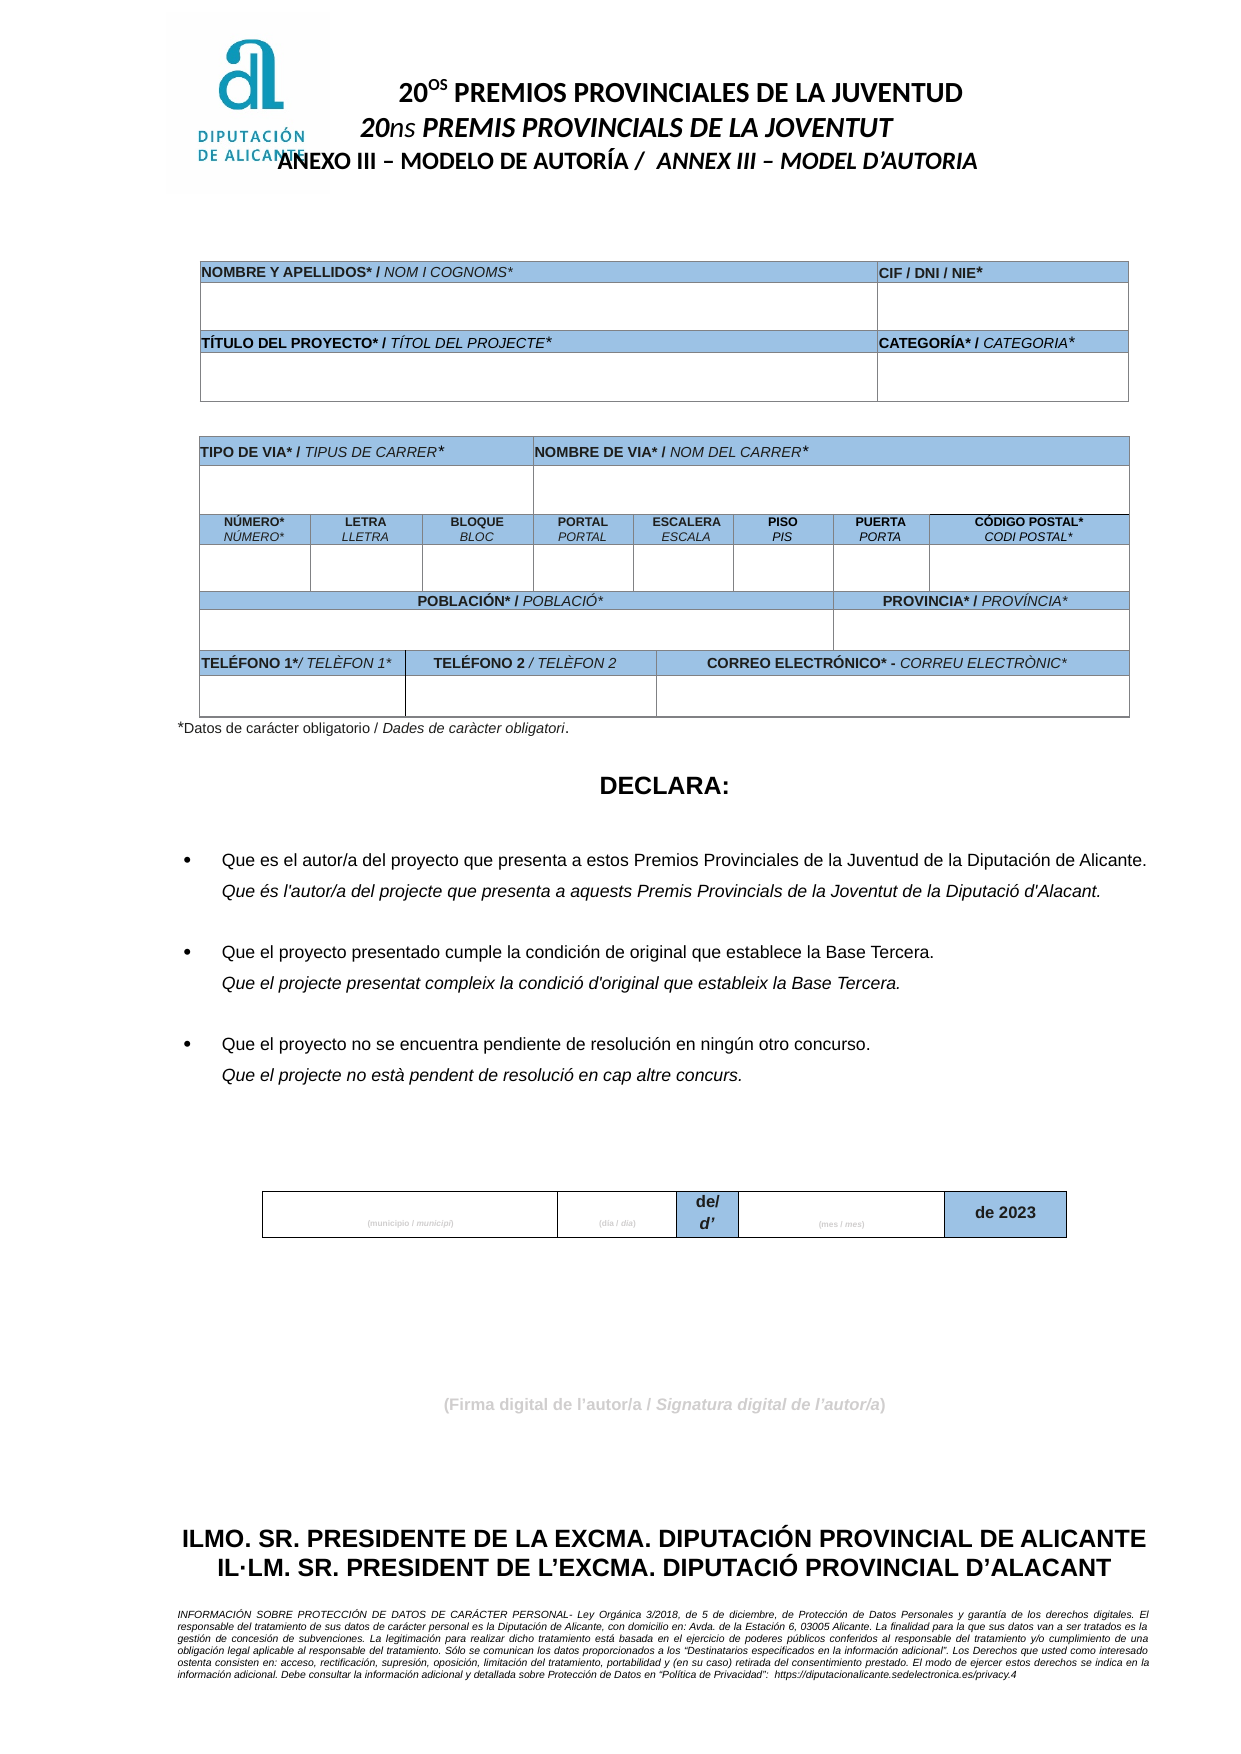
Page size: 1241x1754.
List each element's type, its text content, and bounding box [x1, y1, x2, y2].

table_cell [930, 466, 1129, 514]
table_cell TELÉFONO 2 / TELÈFON 2 [406, 651, 656, 675]
table_cell [734, 545, 833, 591]
list Que el proyecto no se encuentra pendiente de resolución en ningún otro concurso. [184, 1034, 1152, 1054]
table_cell TÍTULO DEL PROYECTO* / TÍTOL DEL PROJECTE* [201, 331, 877, 352]
table_header NOMBRE Y APELLIDOS* / NOM I COGNOMS* [201, 262, 877, 282]
table_cell [423, 545, 533, 591]
table_cell PISO PIS [734, 515, 833, 544]
table_cell NÚMERO* NÚMERO* [200, 515, 310, 544]
table_header (municipio / municipi) [263, 1192, 557, 1237]
table_cell [311, 545, 422, 591]
list Que es el autor/a del proyecto que presenta a estos Premios Provinciales de la Juventud de la Diputación de Alicante. [184, 850, 1152, 870]
table_cell PORTAL PORTAL [534, 515, 633, 544]
table_cell [200, 545, 310, 591]
table_header de 2023 [945, 1192, 1066, 1237]
text *Datos de carácter obligatorio / Dades de caràcter obligatori. [177, 717, 1152, 737]
list Que el projecte no està pendent de resolució en cap altre concurs. [222, 1064, 1152, 1085]
table_header TIPO DE VIA* / TIPUS DE CARRER* [200, 437, 533, 465]
table_cell [200, 610, 833, 650]
list Que el proyecto presentado cumple la condición de original que establece la Base Tercera. [184, 942, 1152, 962]
text DECLARA: [177, 771, 1152, 799]
table_cell [878, 283, 1128, 330]
table_header NOMBRE DE VIA* / NOM DEL CARRER* [534, 437, 930, 465]
table_header (mes / mes) [739, 1192, 944, 1237]
table_cell [399, 466, 533, 514]
table_cell PUERTA PORTA [834, 515, 929, 544]
table_cell [201, 283, 877, 330]
table_cell [834, 610, 1129, 650]
table_cell [534, 545, 633, 591]
table_cell [634, 545, 733, 591]
table_cell [657, 676, 1129, 716]
table_cell CATEGORÍA* / CATEGORIA* [878, 331, 1128, 352]
table_cell [406, 676, 656, 716]
table_cell BLOQUE BLOC [423, 515, 533, 544]
table_cell CORREO ELECTRÓNICO* - CORREU ELECTRÒNIC* [657, 651, 1129, 675]
table_header [930, 437, 1129, 465]
list Que el projecte presentat compleix la condició d'original que estableix la Base Tercera. [222, 972, 1152, 993]
table_header de/d’ [677, 1192, 738, 1237]
table_cell PROVINCIA* / PROVÍNCIA* [834, 592, 1129, 609]
table_header (día / dia) [558, 1192, 676, 1237]
table_cell [930, 545, 1129, 591]
table_cell [201, 353, 877, 401]
table_cell LETRA LLETRA [311, 515, 422, 544]
table_cell TELÉFONO 1*/ TELÈFON 1* [200, 651, 405, 675]
text (Firma digital de l’autor/a / Signatura digital de l’autor/a) [177, 1395, 1152, 1414]
table_cell [200, 676, 405, 716]
table_cell POBLACIÓN* / POBLACIÓ* [200, 592, 833, 609]
table_header CIF / DNI / NIE* [878, 262, 1128, 282]
table_cell [834, 545, 929, 591]
table_cell [200, 466, 399, 514]
table_cell CÓDIGO POSTAL* CODI POSTAL* [930, 515, 1129, 544]
table_cell [878, 353, 1128, 401]
list Que és l'autor/a del projecte que presenta a aquests Premis Provincials de la Joventut de la Diputació d'Alacant. [222, 881, 1152, 901]
table_cell ESCALERA ESCALA [634, 515, 733, 544]
picture [165, 12, 330, 194]
table_cell [534, 466, 930, 514]
